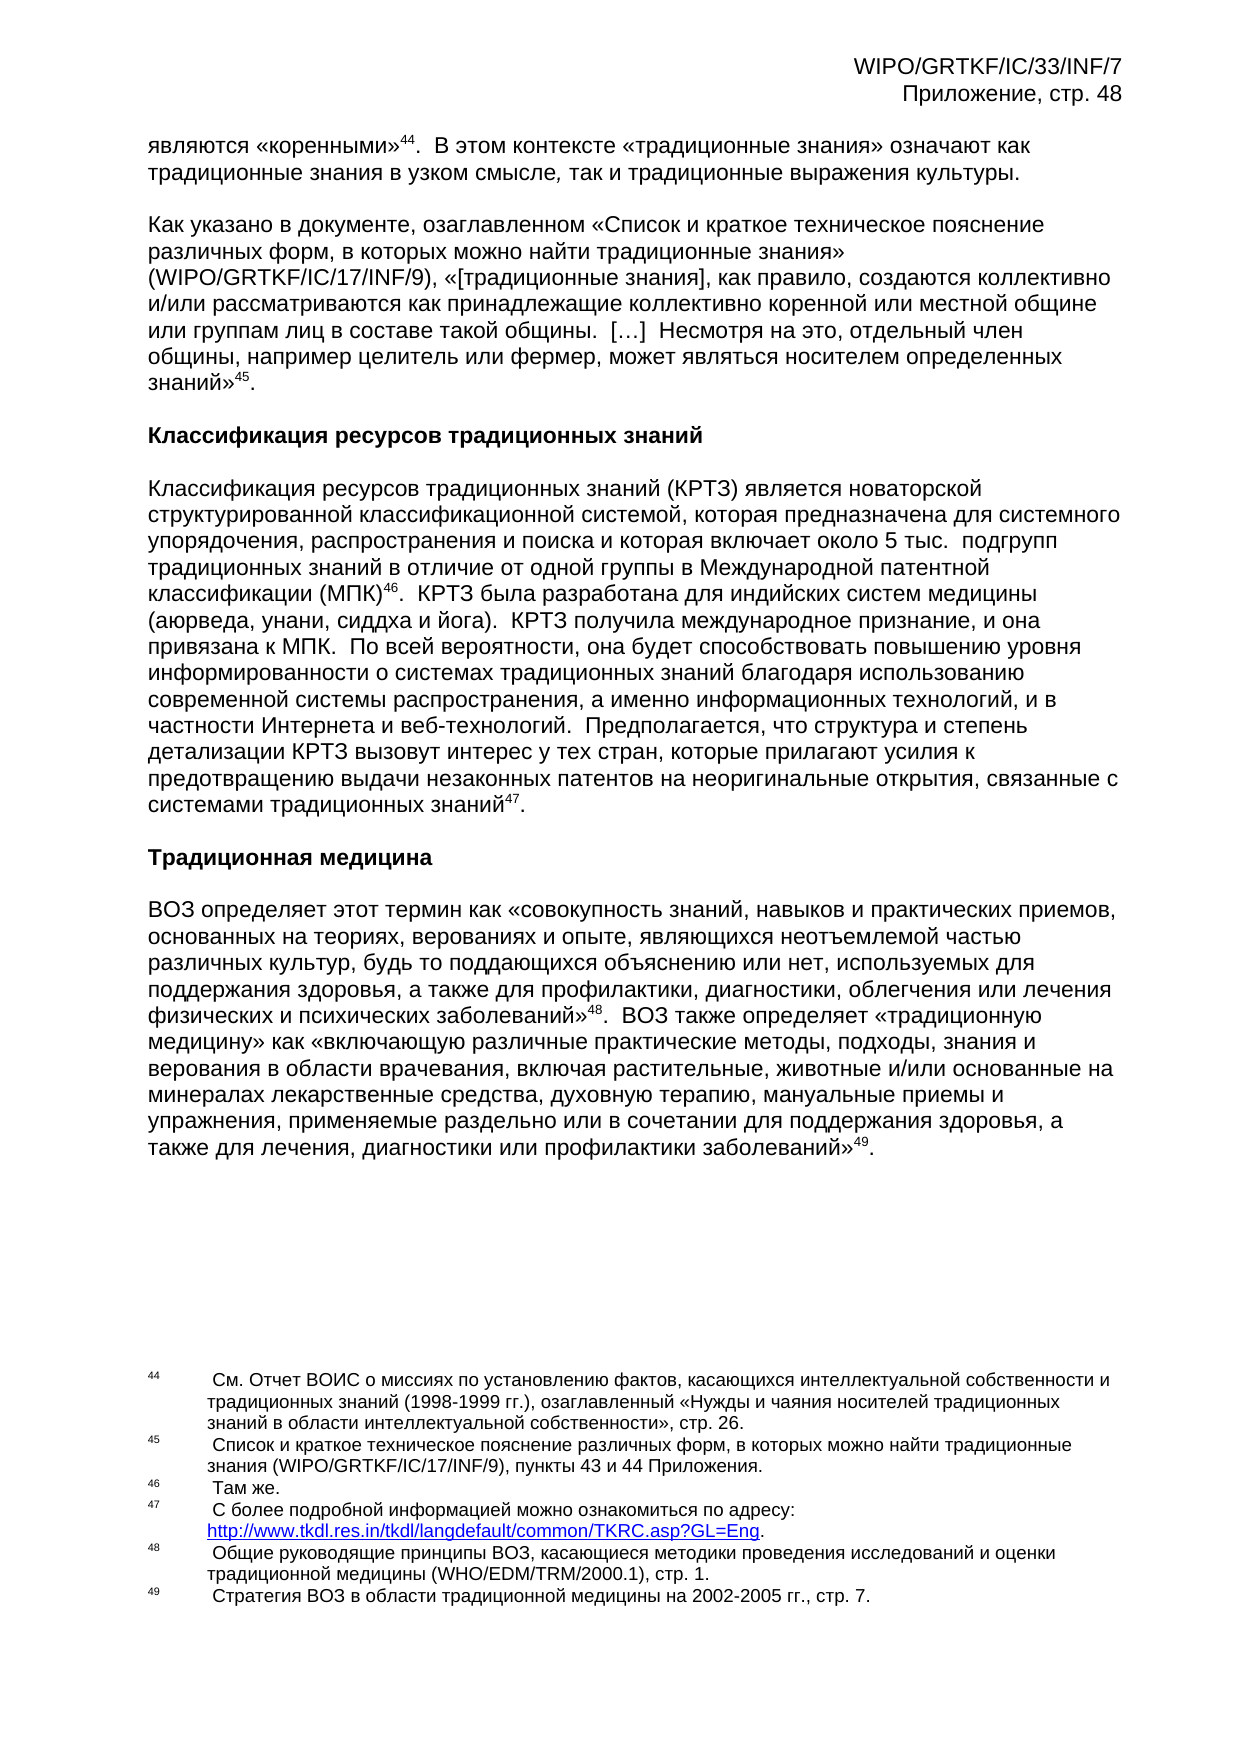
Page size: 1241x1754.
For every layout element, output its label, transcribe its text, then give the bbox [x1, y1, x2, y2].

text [148, 132, 1122, 185]
text Классификация ресурсов традиционных знаний (КРТЗ) является новаторской структурированной классификационной системой, которая предназначена для системного упорядочения, распространения и поиска и которая включает около 5 тыс. подгрупп традиционных знаний в отличие от одной группы в Международной патентной классификации (МПК). КРТЗ была разработана для индийских систем медицины (аюрведа, унани, сиддха и йога). КРТЗ получила международное признание, и она привязана к МПК. По всей вероятности, она будет способствовать повышению уровня информированности о системах традиционных знаний благодаря использованию современной системы распространения, а именно информационных технологий, и в частности Интернета и веб-технологий. Предполагается, что структура и степень детализации КРТЗ вызовут интерес у тех стран, которые прилагают усилия к предотвращению выдачи незаконных патентов на неоригинальные открытия, связанные с системами традиционных знаний. [148, 475, 1122, 817]
text Классификация ресурсов традиционных знаний [148, 422, 1122, 448]
text ВОЗ определяет этот термин как «совокупность знаний, навыков и практических приемов, основанных на теориях, верованиях и опыте, являющихся неотъемлемой частью различных культур, будь то поддающихся объяснению или нет, используемых для поддержания здоровья, а также для профилактики, диагностики, облегчения или лечения физических и психических заболеваний». ВОЗ также определяет «традиционную медицину» как «включающую различные практические методы, подходы, знания и верования в области врачевания, включая растительные, животные и/или основанные на минералах лекарственные средства, духовную терапию, мануальные приемы и упражнения, применяемые раздельно или в сочетании для поддержания здоровья, а также для лечения, диагностики или профилактики заболеваний». [148, 896, 1122, 1160]
text Традиционная медицина [148, 844, 1122, 870]
text Как указано в документе, озаглавленном «Список и краткое техническое пояснение различных форм, в которых можно найти традиционные знания» (WIPO/GRTKF/IC/17/INF/9), «[традиционные знания], как правило, создаются коллективно и/или рассматриваются как принадлежащие коллективно коренной или местной общине или группам лиц в составе такой общины. […] Несмотря на это, отдельный член общины, например целитель или фермер, может являться носителем определенных знаний». [148, 211, 1122, 396]
